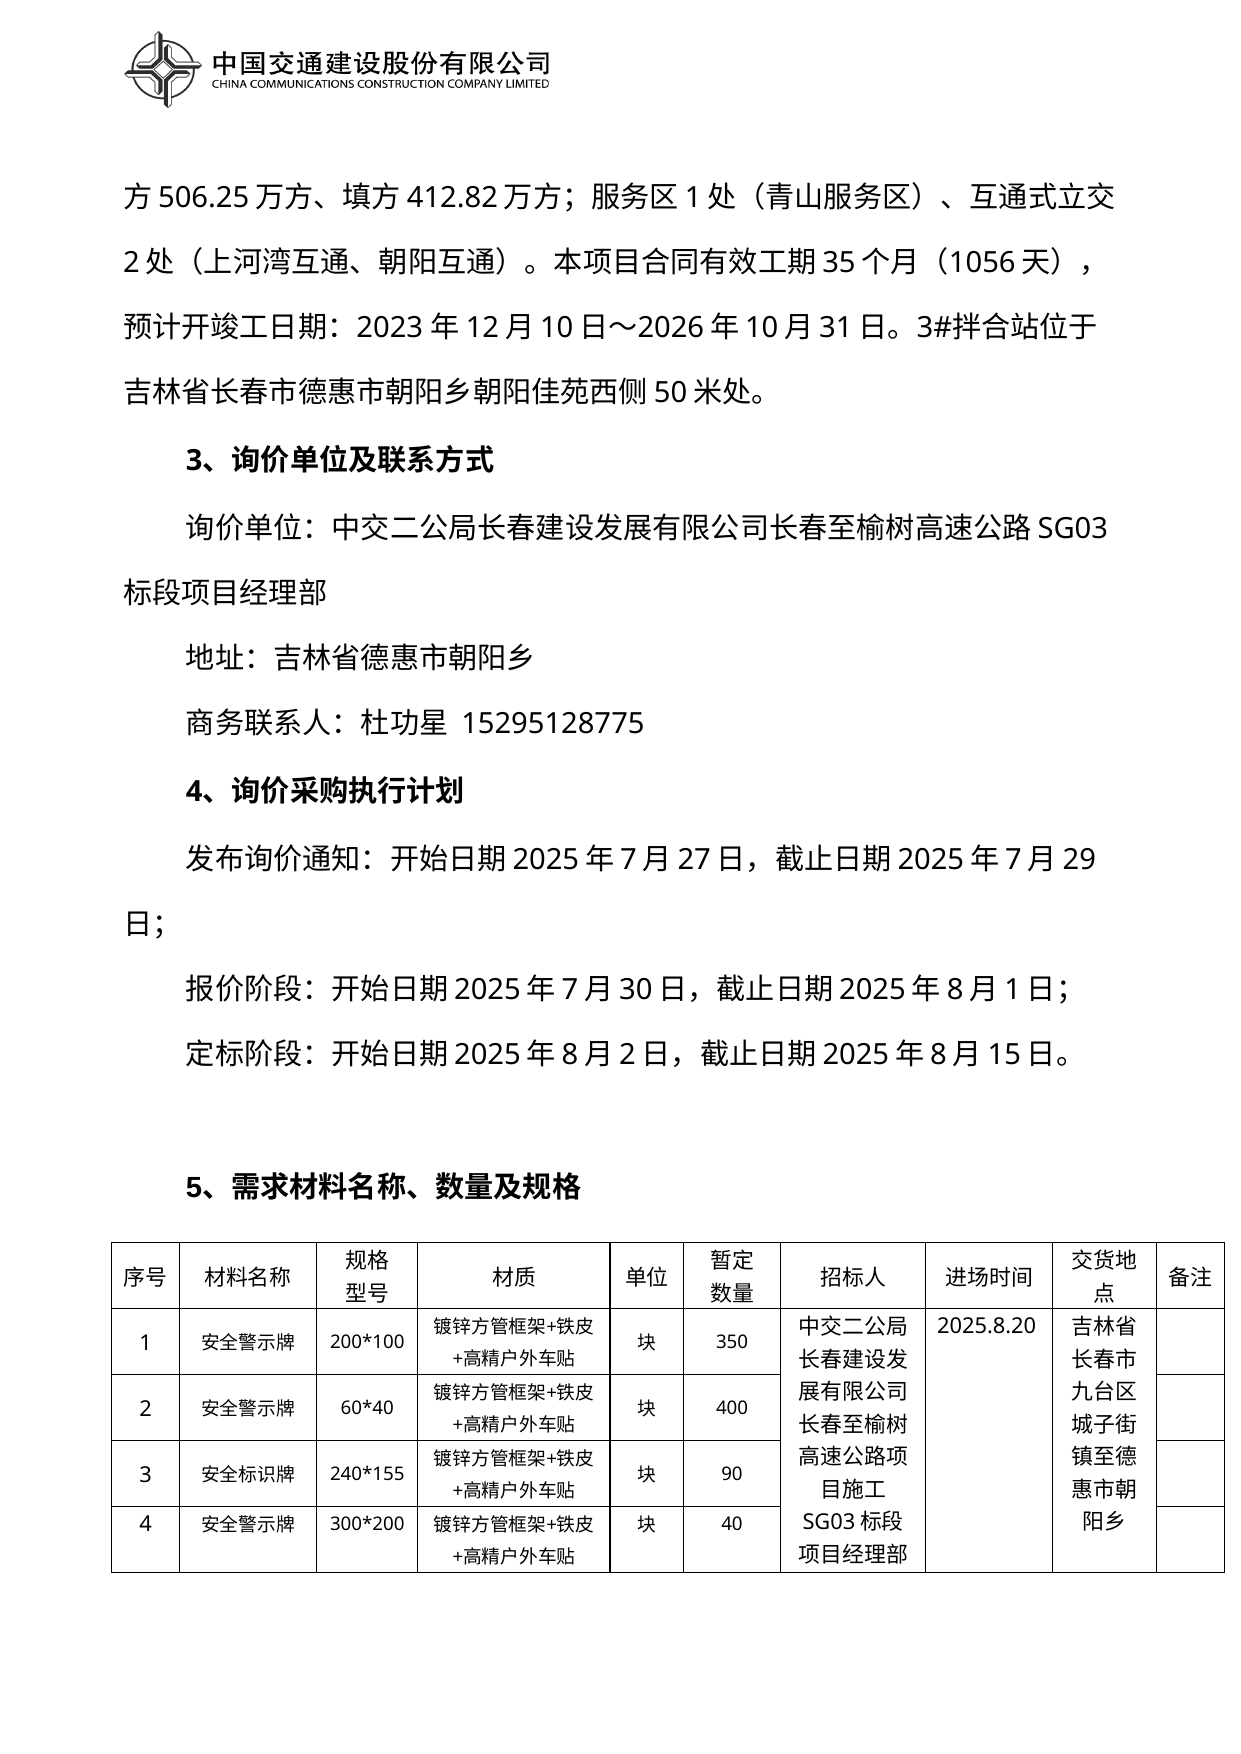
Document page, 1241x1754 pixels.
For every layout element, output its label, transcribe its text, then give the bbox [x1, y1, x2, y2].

table_cell 安全警示牌 [180, 1507, 316, 1572]
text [123, 162, 1117, 422]
text 发布询价通知：开始日期2025年7月27日，截止日期2025年7月29日； [123, 824, 1117, 954]
table_header 进场时间 [926, 1243, 1052, 1308]
text 报价阶段：开始日期2025年7月30日，截止日期2025年8月1日； [123, 954, 1117, 1019]
table_header 招标人 [781, 1243, 925, 1308]
table_cell [1157, 1507, 1224, 1572]
text 商务联系人：杜功星 15295128775 [123, 688, 1117, 753]
table_cell [1157, 1375, 1224, 1440]
table_cell 安全警示牌 [180, 1375, 316, 1440]
table_cell 中交二公局长春建设发展有限公司长春至榆树高速公路项目施工SG03标段项目经理部 [781, 1309, 925, 1572]
table_header 材质 [418, 1243, 609, 1308]
table_cell 块 [611, 1375, 683, 1440]
table_cell [1157, 1441, 1224, 1506]
table_cell 4 [112, 1507, 179, 1572]
table_header 备注 [1157, 1243, 1224, 1308]
subtitle 3、询价单位及联系方式 [123, 425, 1117, 490]
table_cell 镀锌方管框架+铁皮+高精户外车贴 [418, 1441, 609, 1506]
table_cell 350 [684, 1309, 780, 1374]
table_header 暂定 数量 [684, 1243, 780, 1308]
table_cell [1157, 1309, 1224, 1374]
table_cell 200*100 [317, 1309, 417, 1374]
subtitle 4、询价采购执行计划 [123, 756, 1117, 821]
table_cell 安全标识牌 [180, 1441, 316, 1506]
table_cell 2 [112, 1375, 179, 1440]
table_cell 240*155 [317, 1441, 417, 1506]
table_cell 300*200 [317, 1507, 417, 1572]
table_cell 90 [684, 1441, 780, 1506]
table_cell 60*40 [317, 1375, 417, 1440]
table_header 序号 [112, 1243, 179, 1308]
table_header 单位 [611, 1243, 683, 1308]
table_header 规格 型号 [317, 1243, 417, 1308]
table_cell 吉林省长春市九台区城子街镇至德惠市朝阳乡 [1053, 1309, 1156, 1572]
text 地址：吉林省德惠市朝阳乡 [123, 623, 1117, 688]
table_header 材料名称 [180, 1243, 316, 1308]
table_cell 400 [684, 1375, 780, 1440]
table_cell 镀锌方管框架+铁皮+高精户外车贴 [418, 1309, 609, 1374]
table_cell 块 [611, 1441, 683, 1506]
table_cell 2025.8.20 [926, 1309, 1052, 1572]
table_cell 1 [112, 1309, 179, 1374]
subtitle 5、需求材料名称、数量及规格 [123, 1153, 1117, 1218]
table_cell 镀锌方管框架+铁皮+高精户外车贴 [418, 1507, 609, 1572]
table_cell 块 [611, 1309, 683, 1374]
text 询价单位：中交二公局长春建设发展有限公司长春至榆树高速公路SG03标段项目经理部 [123, 493, 1117, 623]
table_cell 块 [611, 1507, 683, 1572]
table_cell 镀锌方管框架+铁皮+高精户外车贴 [418, 1375, 609, 1440]
table_cell 安全警示牌 [180, 1309, 316, 1374]
table_header 交货地点 [1053, 1243, 1156, 1308]
text 定标阶段：开始日期2025年8月2日，截止日期2025年8月15日。 [123, 1019, 1117, 1084]
table_cell 3 [112, 1441, 179, 1506]
table_cell 40 [684, 1507, 780, 1572]
